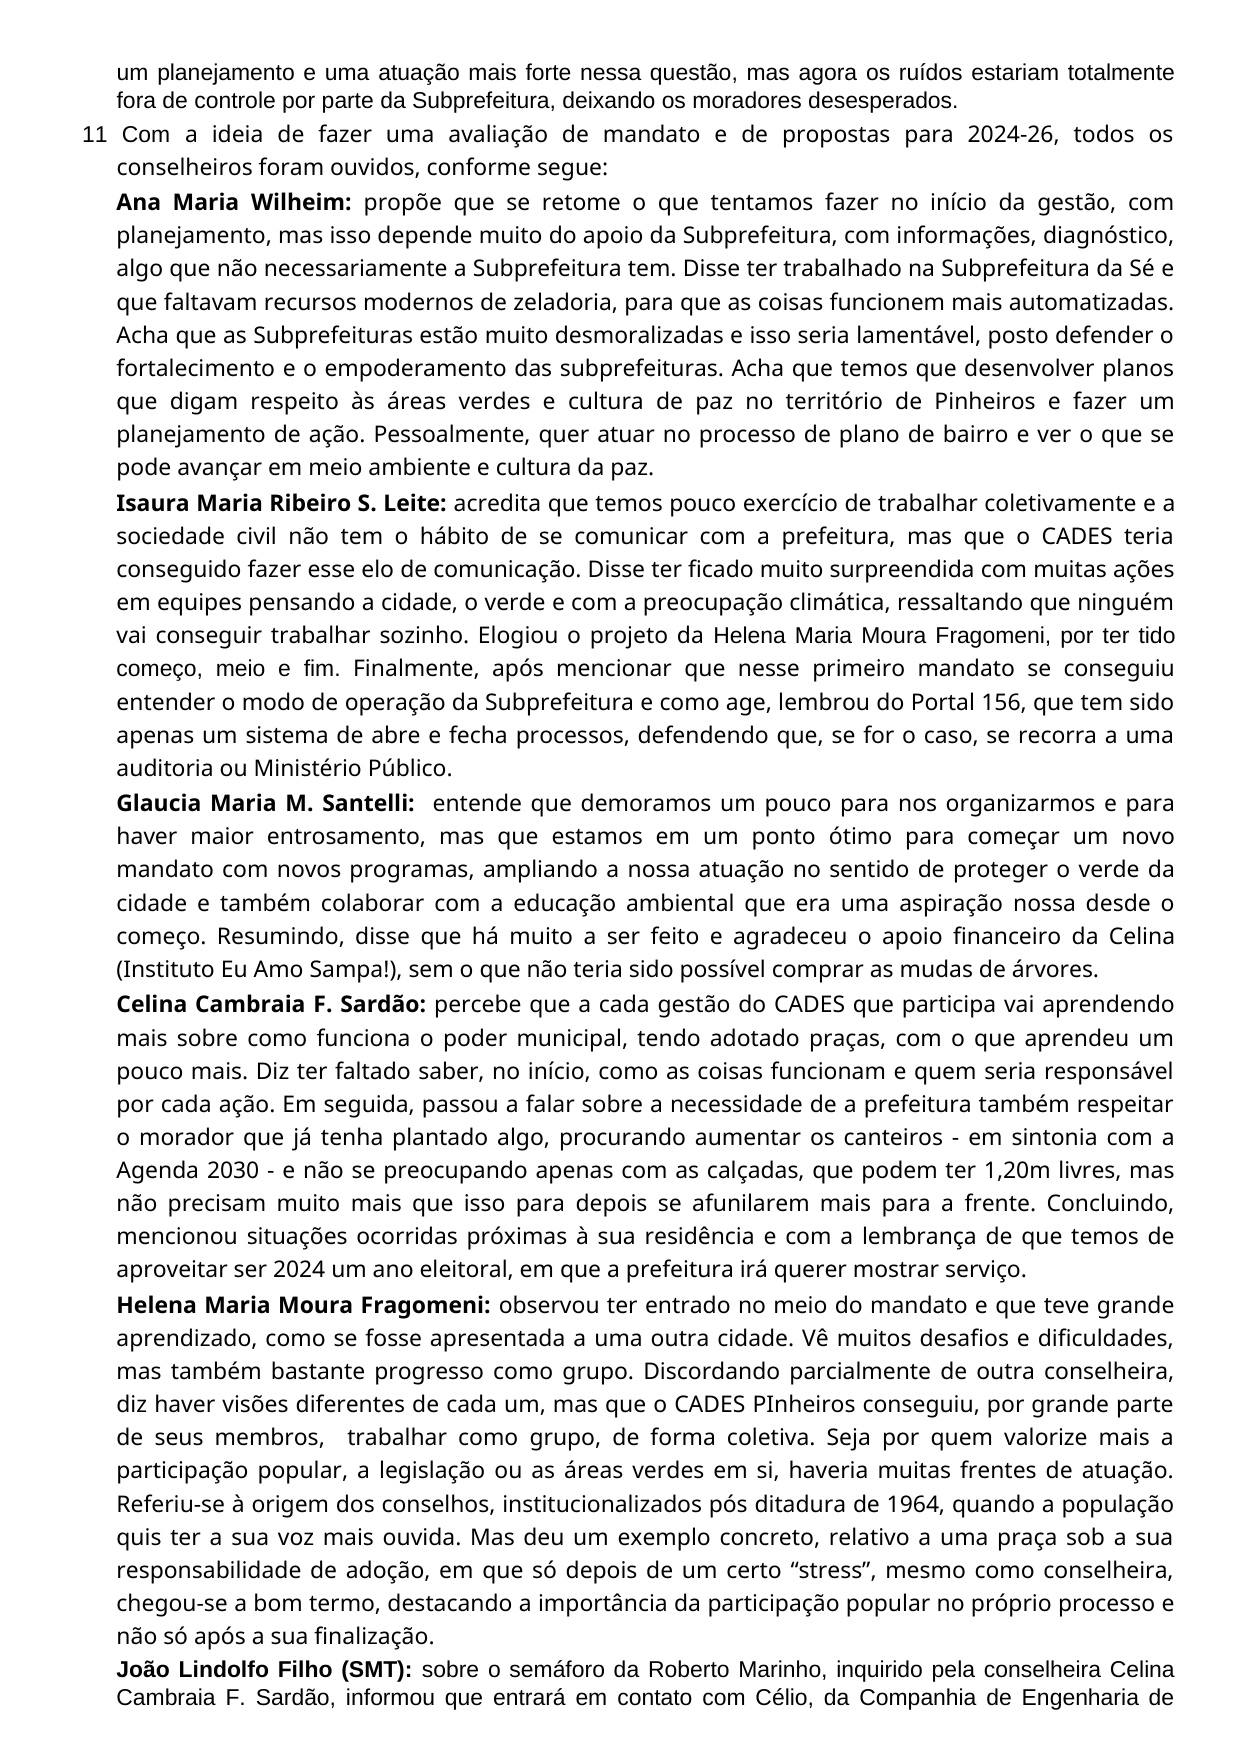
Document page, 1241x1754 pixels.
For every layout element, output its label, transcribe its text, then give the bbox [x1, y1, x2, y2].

text Ana Maria Wilheim: propõe que se retome o que tentamos fazer no início da gestão, com planejamento, mas isso depende muito do apoio da Subprefeitura, com informações, diagnóstico, algo que não necessariamente a Subprefeitura tem. Disse ter trabalhado na Subprefeitura da Sé e que faltavam recursos modernos de zeladoria, para que as coisas funcionem mais automatizadas. Acha que as Subprefeituras estão muito desmoralizadas e isso seria lamentável, posto defender o fortalecimento e o empoderamento das subprefeituras. Acha que temos que desenvolver planos que digam respeito às áreas verdes e cultura de paz no território de Pinheiros e fazer um planejamento de ação. Pessoalmente, quer atuar no processo de plano de bairro e ver o que se pode avançar em meio ambiente e cultura da paz. [116, 186, 1176, 482]
text Isaura Maria Ribeiro S. Leite: acredita que temos pouco exercício de trabalhar coletivamente e a sociedade civil não tem o hábito de se comunicar com a prefeitura, mas que o CADES teria conseguido fazer esse elo de comunicação. Disse ter ficado muito surpreendida com muitas ações em equipes pensando a cidade, o verde e com a preocupação climática, ressaltando que ninguém vai conseguir trabalhar sozinho. Elogiou o projeto da Helena Maria Moura Fragomeni, por ter tido começo, meio e fim. Finalmente, após mencionar que nesse primeiro mandato se conseguiu entender o modo de operação da Subprefeitura e como age, lembrou do Portal 156, que tem sido apenas um sistema de abre e fecha processos, defendendo que, se for o caso, se recorra a uma auditoria ou Ministério Público. [116, 487, 1176, 783]
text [82, 59, 1176, 113]
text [116, 1656, 1176, 1710]
text Glaucia Maria M. Santelli: entende que demoramos um pouco para nos organizarmos e para haver maior entrosamento, mas que estamos em um ponto ótimo para começar um novo mandato com novos programas, ampliando a nossa atuação no sentido de proteger o verde da cidade e também colaborar com a educação ambiental que era uma aspiração nossa desde o começo. Resumindo, disse que há muito a ser feito e agradeceu o apoio financeiro da Celina (Instituto Eu Amo Sampa!), sem o que não teria sido possível comprar as mudas de árvores. [116, 787, 1176, 984]
text Celina Cambraia F. Sardão: percebe que a cada gestão do CADES que participa vai aprendendo mais sobre como funciona o poder municipal, tendo adotado praças, com o que aprendeu um pouco mais. Diz ter faltado saber, no início, como as coisas funcionam e quem seria responsável por cada ação. Em seguida, passou a falar sobre a necessidade de a prefeitura também respeitar o morador que já tenha plantado algo, procurando aumentar os canteiros - em sintonia com a Agenda 2030 - e não se preocupando apenas com as calçadas, que podem ter 1,20m livres, mas não precisam muito mais que isso para depois se afunilarem mais para a frente. Concluindo, mencionou situações ocorridas próximas à sua residência e com a lembrança de que temos de aproveitar ser 2024 um ano eleitoral, em que a prefeitura irá querer mostrar serviço. [116, 988, 1176, 1284]
text Helena Maria Moura Fragomeni: observou ter entrado no meio do mandato e que teve grande aprendizado, como se fosse apresentada a uma outra cidade. Vê muitos desafios e dificuldades, mas também bastante progresso como grupo. Discordando parcialmente de outra conselheira, diz haver visões diferentes de cada um, mas que o CADES PInheiros conseguiu, por grande parte de seus membros, trabalhar como grupo, de forma coletiva. Seja por quem valorize mais a participação popular, a legislação ou as áreas verdes em si, haveria muitas frentes de atuação. Referiu-se à origem dos conselhos, institucionalizados pós ditadura de 1964, quando a população quis ter a sua voz mais ouvida. Mas deu um exemplo concreto, relativo a uma praça sob a sua responsabilidade de adoção, em que só depois de um certo “stress”, mesmo como conselheira, chegou-se a bom termo, destacando a importância da participação popular no próprio processo e não só após a sua finalização. [116, 1289, 1176, 1651]
text 11 Com a ideia de fazer uma avaliação de mandato e de propostas para 2024-26, todos os conselheiros foram ouvidos, conforme segue: [82, 117, 1176, 182]
